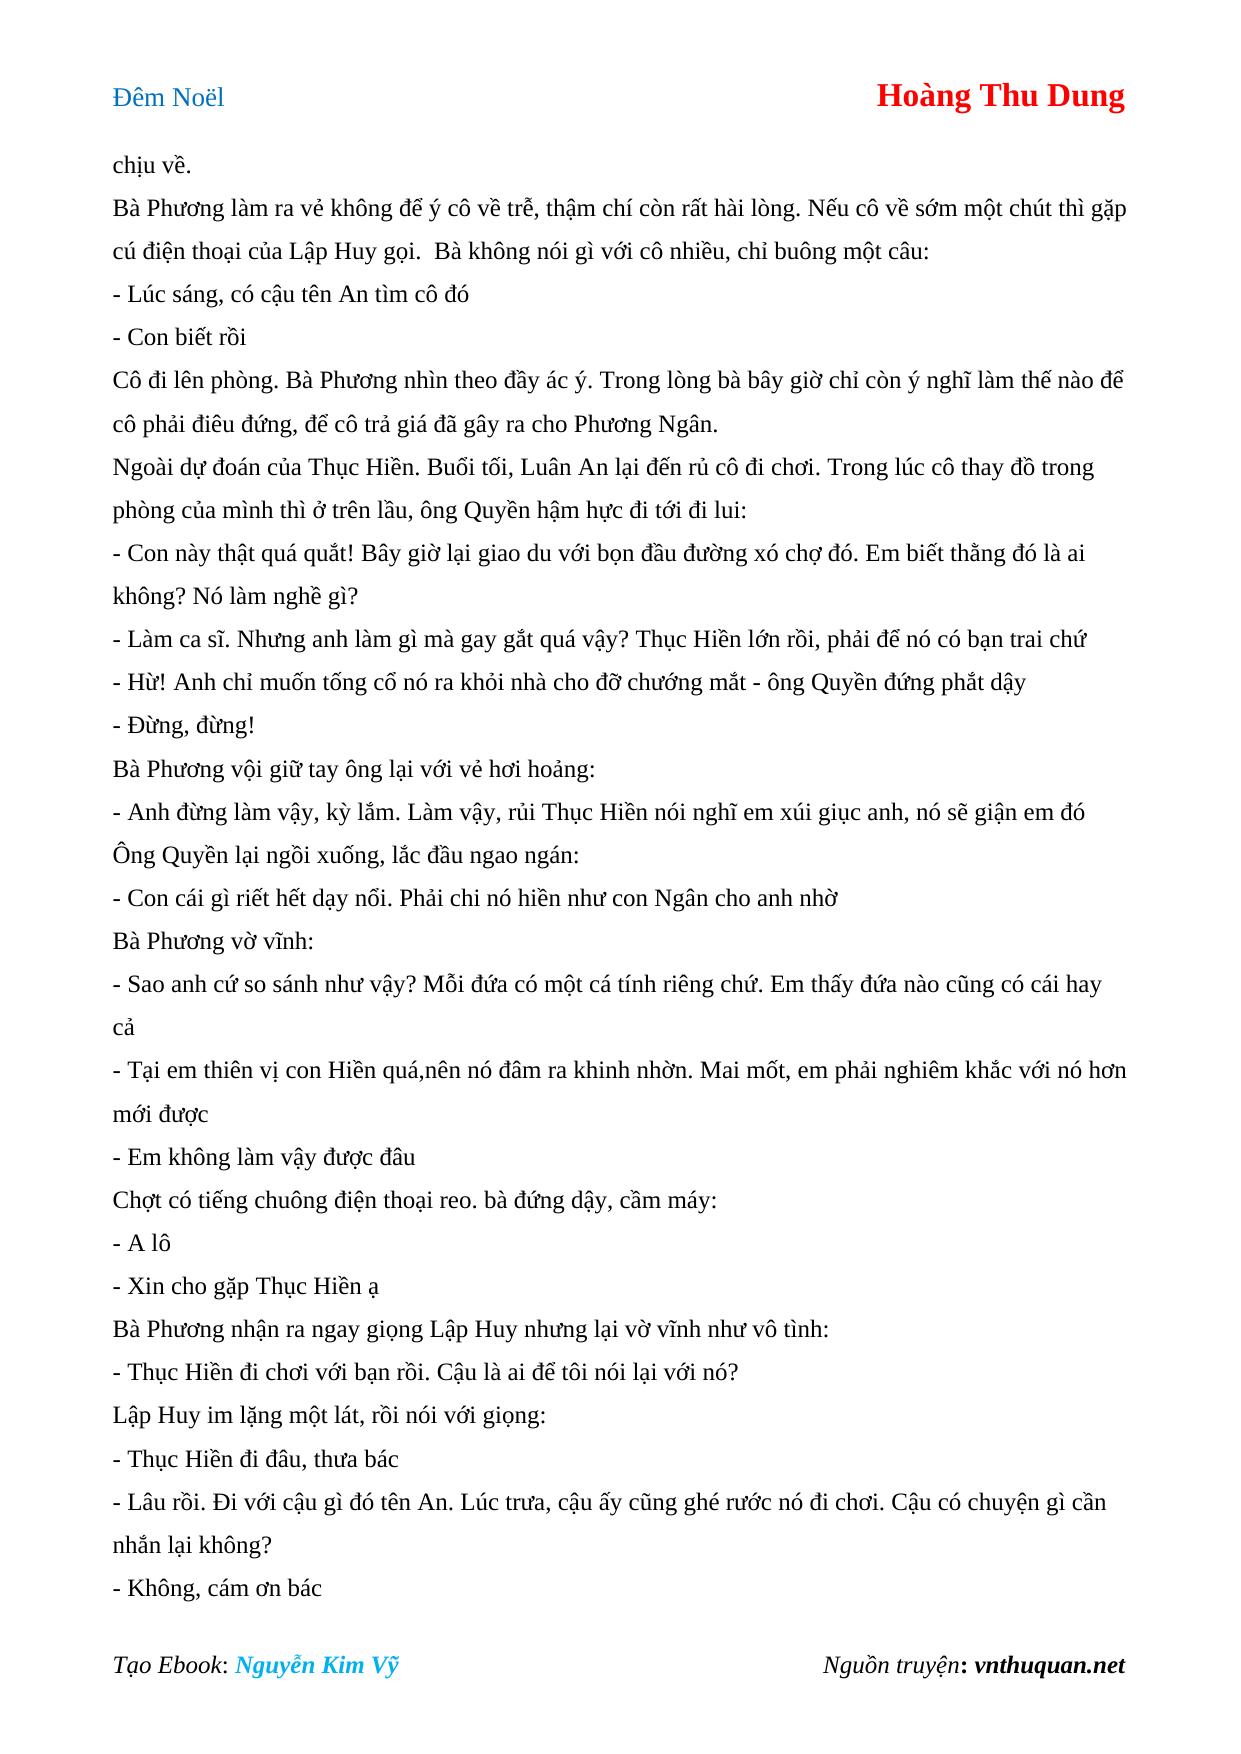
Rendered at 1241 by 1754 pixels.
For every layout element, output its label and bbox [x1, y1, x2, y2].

text [112, 150, 1128, 1602]
